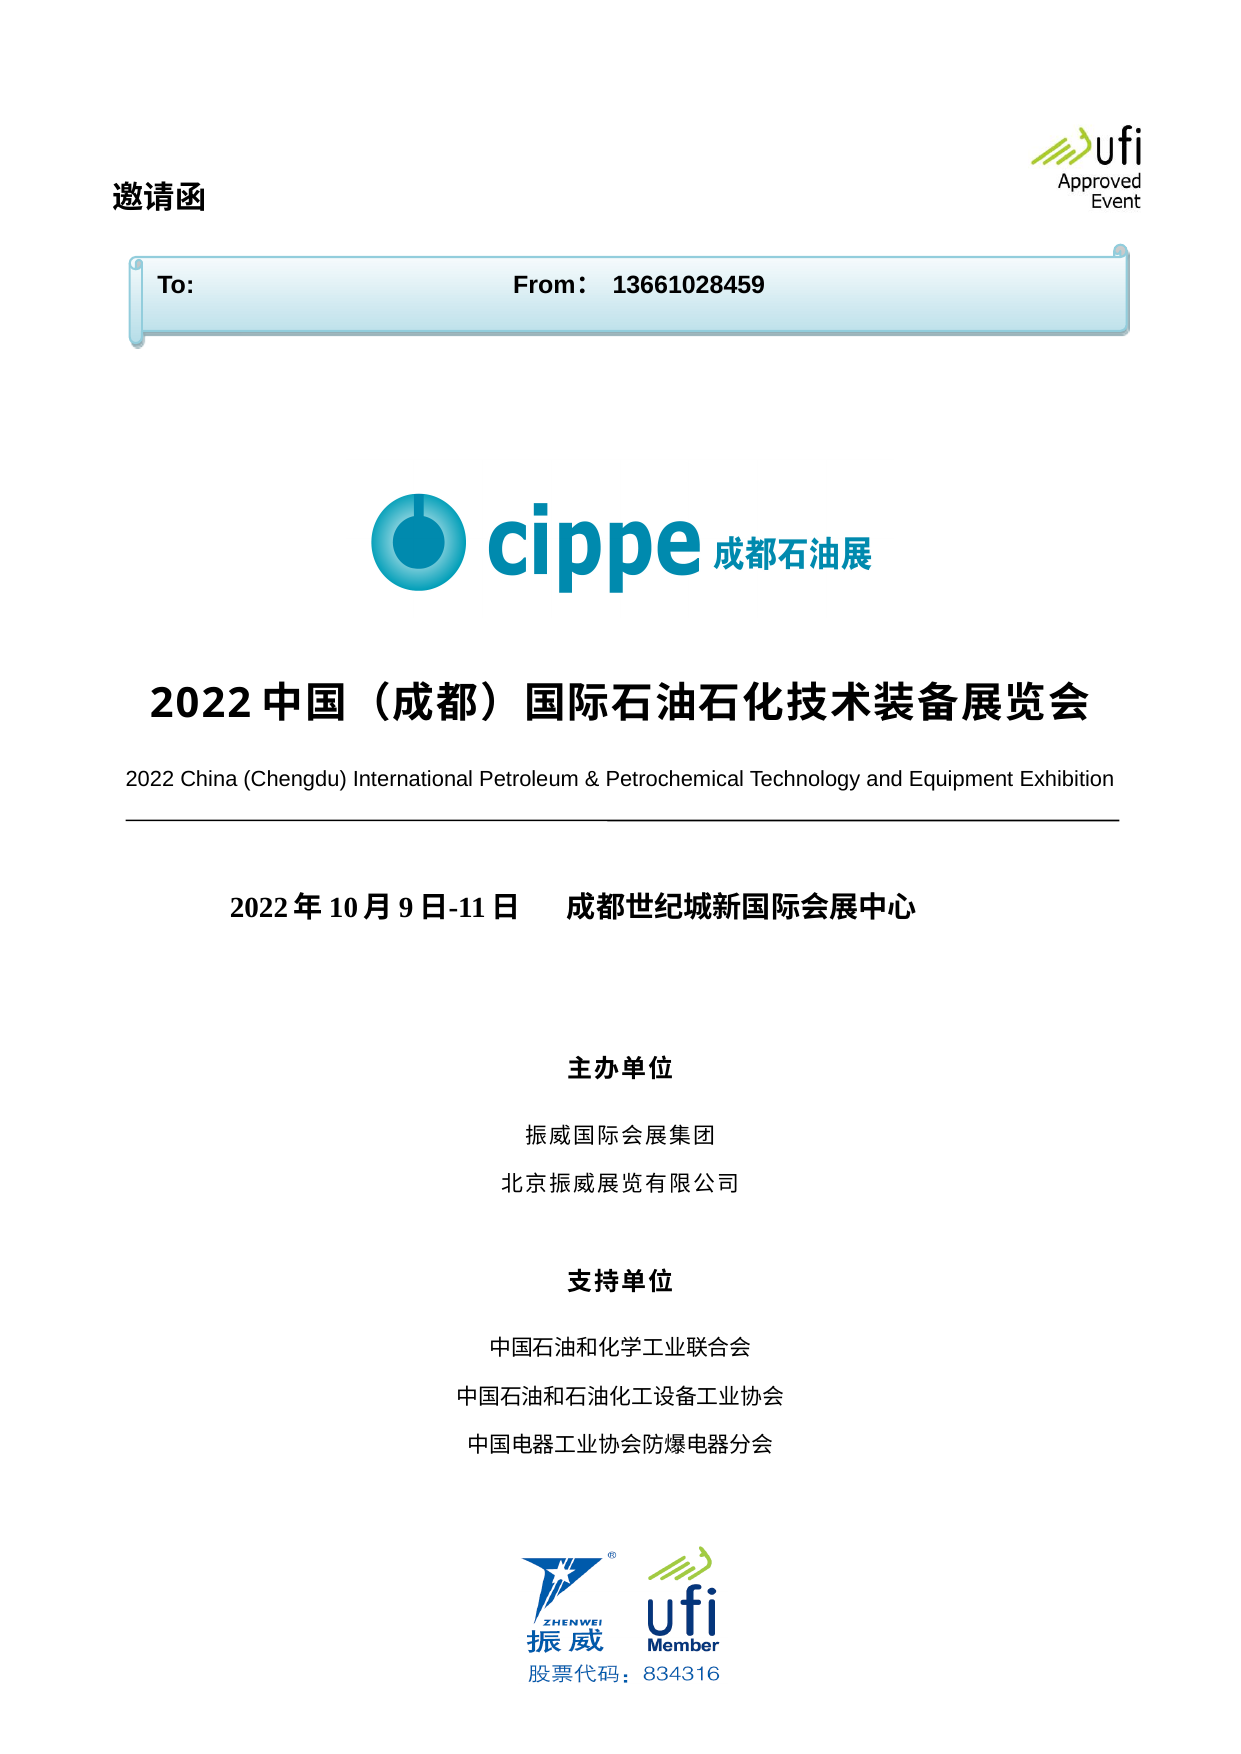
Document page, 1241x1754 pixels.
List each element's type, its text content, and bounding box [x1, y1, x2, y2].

text 2022 China (Chengdu) International Petroleum & Petrochemical Technology and Equipment Exhibition [112, 762, 1128, 794]
text 中国电器工业协会防爆电器分会 [112, 1427, 1128, 1459]
picture [518, 1545, 728, 1684]
picture [345, 459, 895, 618]
text 主办单位 [112, 1034, 1128, 1099]
text 2022中国（成都）国际石油石化技术装备展览会 [112, 667, 1128, 732]
text 中国石油和石油化工设备工业协会 [112, 1378, 1128, 1411]
text 支持单位 [112, 1247, 1128, 1312]
picture [1028, 113, 1141, 219]
text 中国石油和化学工业联合会 [112, 1330, 1128, 1362]
text 2022年10月9日-11日 成都世纪城新国际会展中心 [112, 872, 1128, 937]
text 北京振威展览有限公司 [112, 1166, 1128, 1198]
text 振威国际会展集团 [112, 1118, 1128, 1150]
text 邀请函 [112, 162, 1128, 227]
